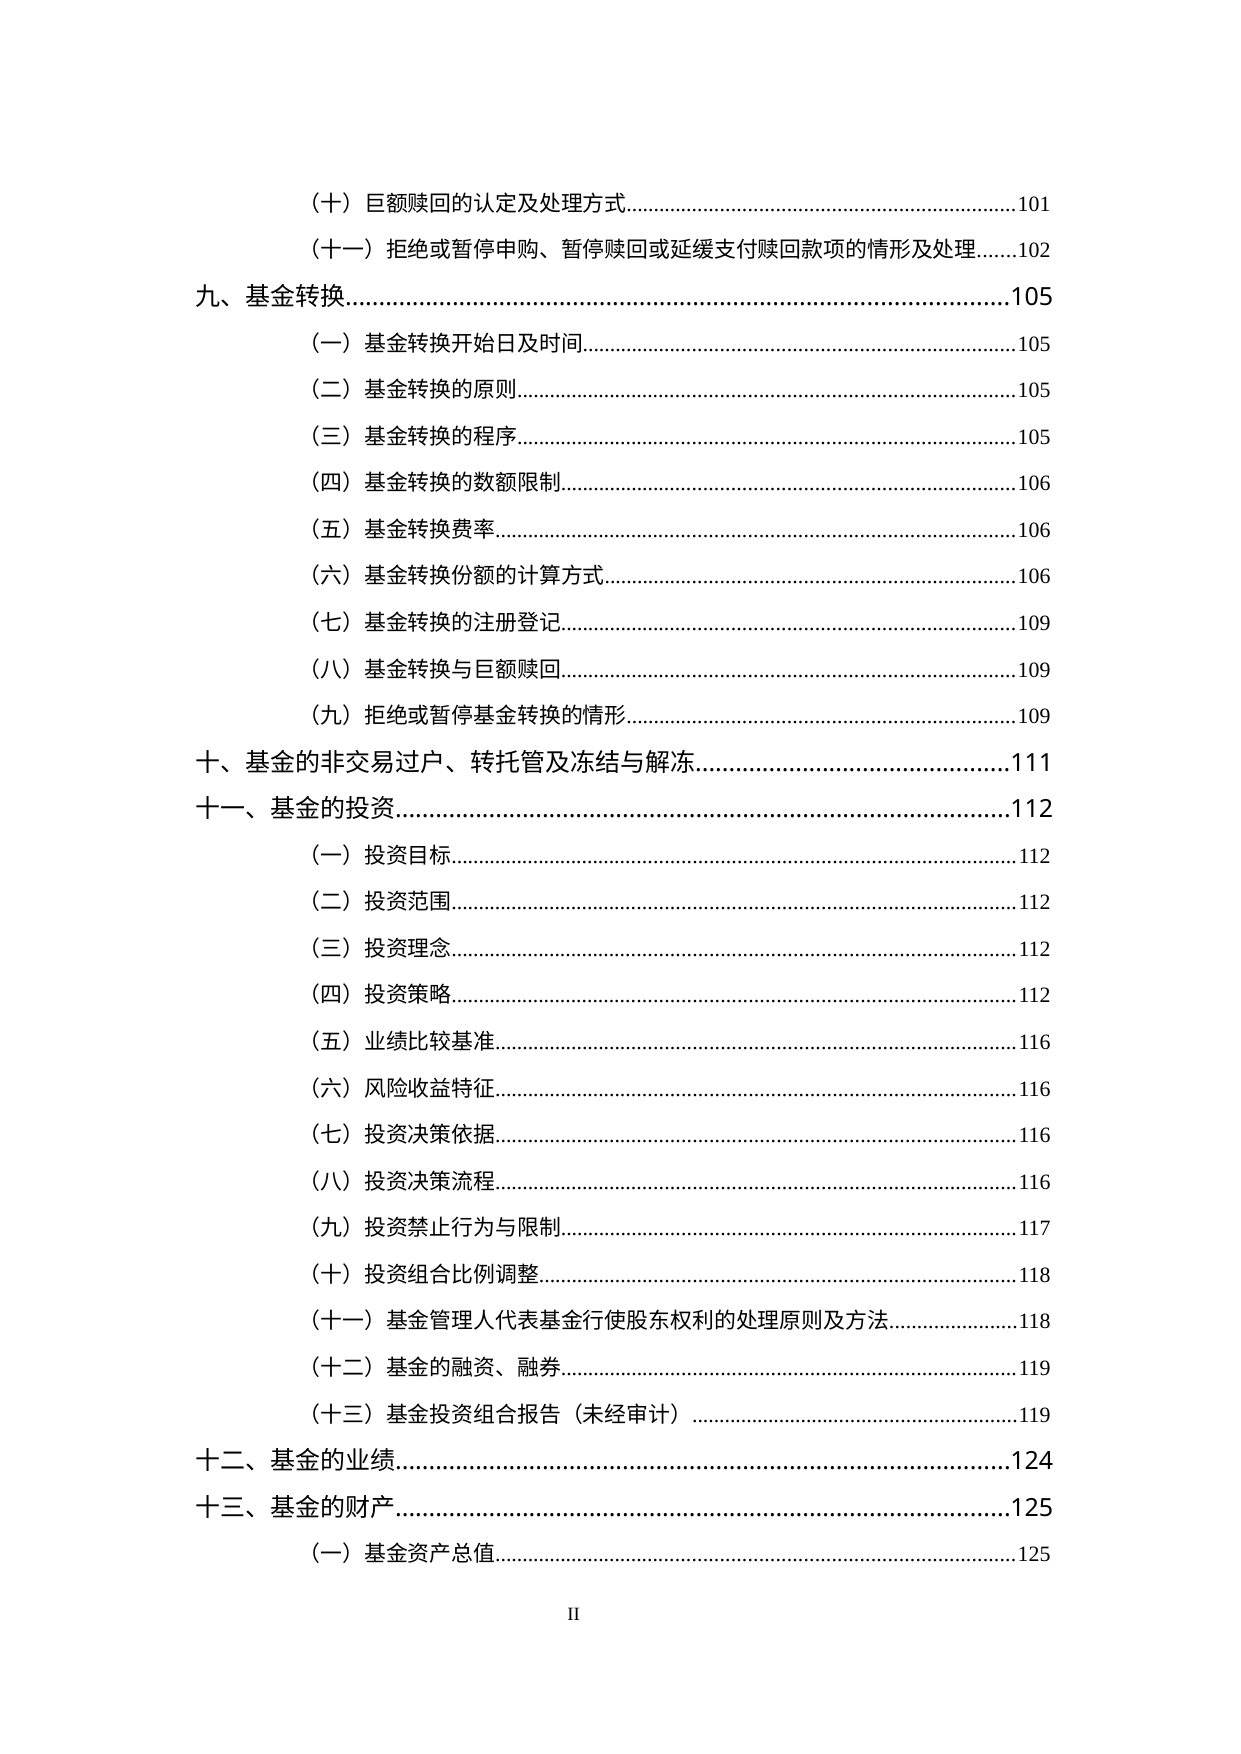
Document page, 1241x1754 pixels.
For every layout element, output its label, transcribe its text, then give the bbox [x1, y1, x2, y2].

text （十）巨额赎回的认定及处理方式 101 [222, 178, 1051, 225]
text （九）拒绝或暂停基金转换的情形 109 [222, 691, 1051, 737]
text （五）基金转换费率 106 [222, 504, 1051, 551]
text 十三、基金的财产 125 [145, 1482, 1051, 1529]
text （十）投资组合比例调整 118 [222, 1249, 1051, 1296]
text （十三）基金投资组合报告（未经审计） 119 [222, 1389, 1051, 1436]
text （十一）拒绝或暂停申购、暂停赎回或延缓支付赎回款项的情形及处理 102 [222, 225, 1051, 272]
text （八）基金转换与巨额赎回 109 [222, 644, 1051, 691]
text 十、基金的非交易过户、转托管及冻结与解冻 111 [145, 737, 1051, 784]
text （三）基金转换的程序 105 [222, 411, 1051, 458]
text （四）基金转换的数额限制 106 [222, 458, 1051, 504]
text （二）基金转换的原则 105 [222, 365, 1051, 411]
text 十一、基金的投资 112 [145, 784, 1051, 830]
text （六）基金转换份额的计算方式 106 [222, 551, 1051, 598]
text （七）基金转换的注册登记 109 [222, 598, 1051, 644]
text 十二、基金的业绩 124 [145, 1436, 1051, 1482]
text （十二）基金的融资、融券 119 [222, 1343, 1051, 1389]
text （六）风险收益特征 116 [222, 1063, 1051, 1110]
text （四）投资策略 112 [222, 970, 1051, 1017]
text （一）投资目标 112 [222, 830, 1051, 877]
text （一）基金转换开始日及时间 105 [222, 318, 1051, 365]
text （五）业绩比较基准 116 [222, 1017, 1051, 1063]
text （十一）基金管理人代表基金行使股东权利的处理原则及方法 118 [222, 1296, 1051, 1343]
text 九、基金转换 105 [145, 272, 1051, 318]
text （九）投资禁止行为与限制 117 [222, 1203, 1051, 1249]
text （二）投资范围 112 [222, 877, 1051, 923]
text （七）投资决策依据 116 [222, 1110, 1051, 1156]
text （一）基金资产总值 125 [222, 1529, 1051, 1575]
text （八）投资决策流程 116 [222, 1156, 1051, 1203]
text （三）投资理念 112 [222, 923, 1051, 970]
